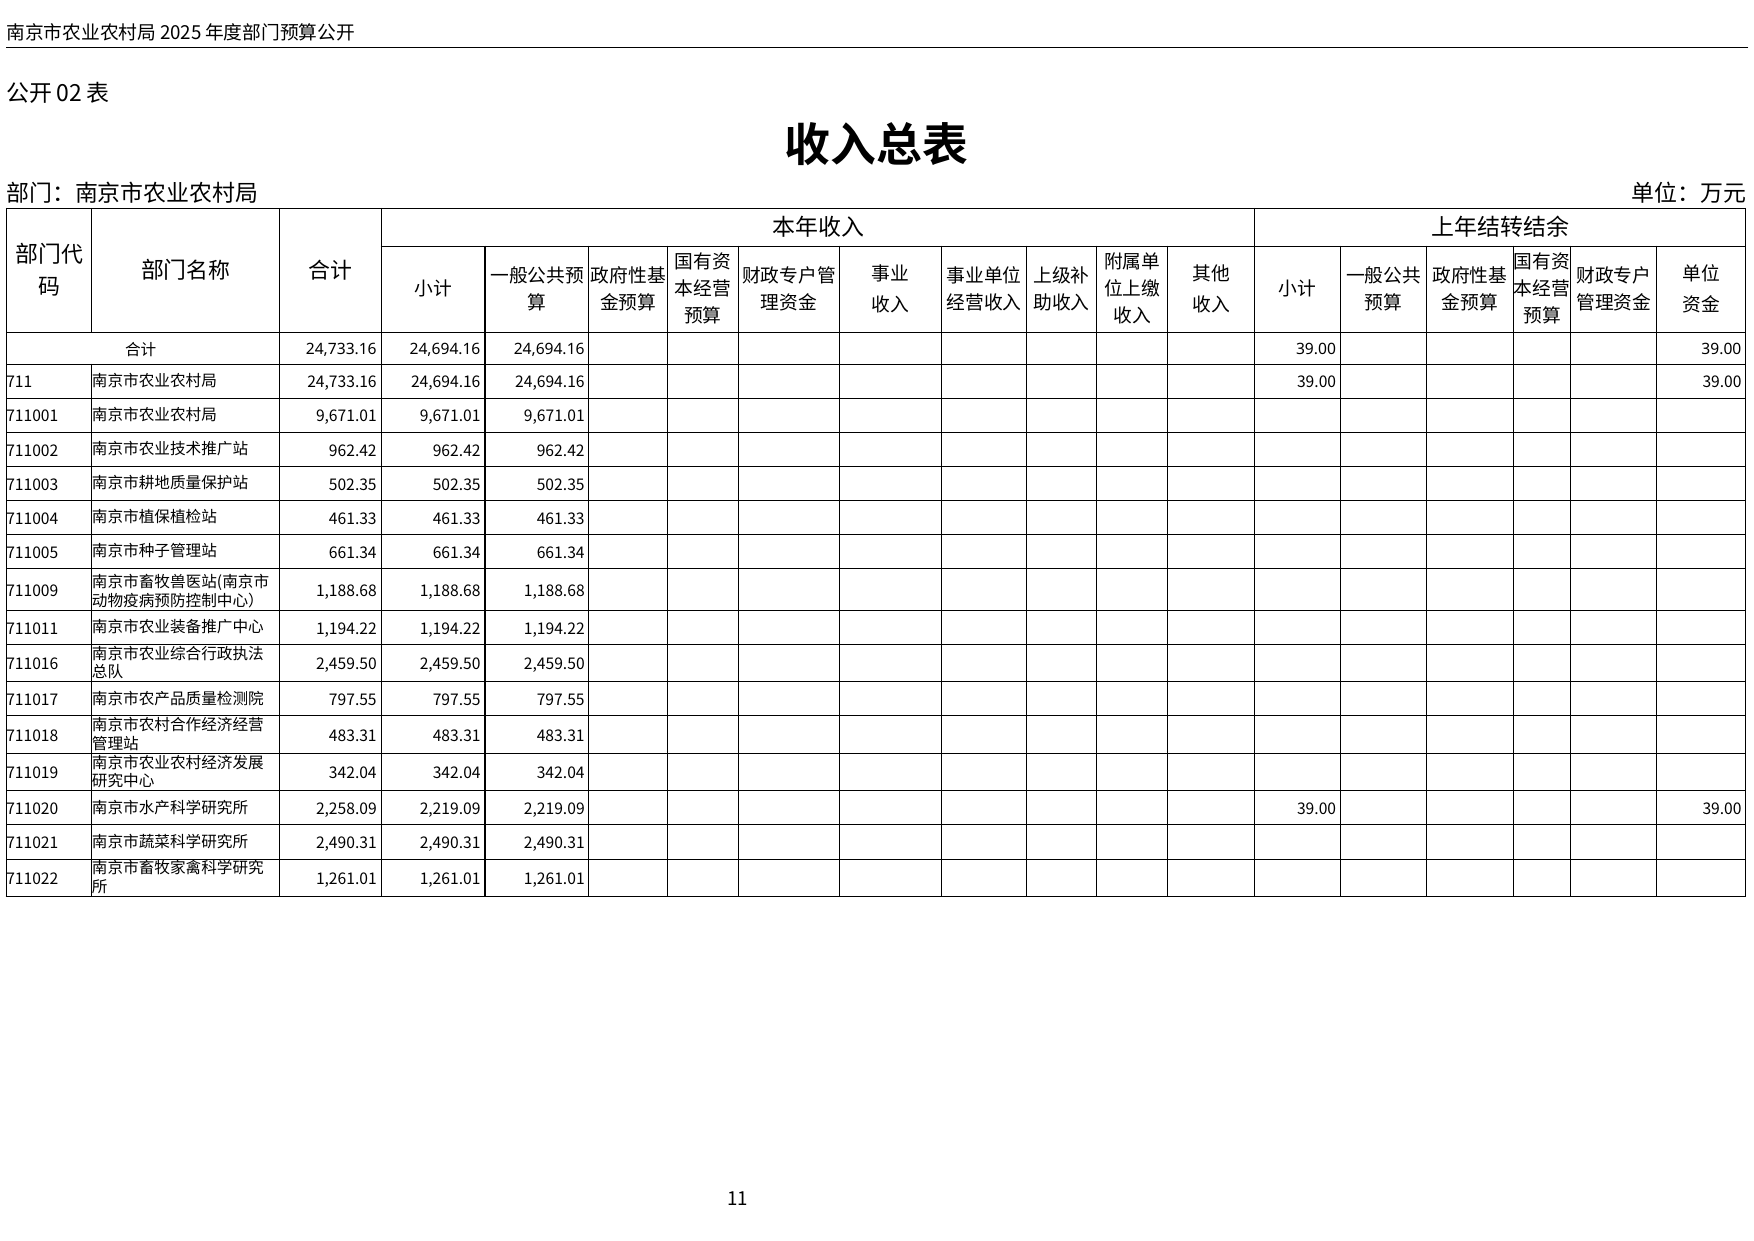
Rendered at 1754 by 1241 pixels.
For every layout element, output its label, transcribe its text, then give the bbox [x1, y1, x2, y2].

table_cell [942, 399, 1026, 432]
table_cell 39.00 [1255, 365, 1340, 397]
table_cell [942, 754, 1026, 790]
table_cell [942, 365, 1026, 397]
table_cell 711001 [7, 399, 91, 432]
table_cell 部门代码 [7, 209, 91, 332]
table_cell 南京市农业农村局 [92, 399, 279, 432]
table_cell [1168, 682, 1254, 715]
table_cell [942, 682, 1026, 715]
table_cell [1341, 535, 1426, 568]
table_cell 本年收入 [382, 209, 1254, 246]
table_cell [1571, 645, 1656, 681]
table_cell [589, 716, 667, 753]
table_cell [1255, 825, 1340, 858]
table_cell [1657, 535, 1745, 568]
table_cell [1427, 860, 1513, 896]
table_cell [1427, 535, 1513, 568]
table_cell [739, 535, 839, 568]
table_cell 政府性基金预算 [1427, 247, 1513, 332]
table_cell [668, 333, 738, 363]
table_cell [1657, 754, 1745, 790]
table_cell [942, 791, 1026, 824]
table_cell 南京市农业综合行政执法总队 [92, 645, 279, 681]
table_cell 342.04 [486, 754, 588, 790]
table_cell [668, 365, 738, 397]
table_cell [1427, 467, 1513, 500]
table_cell [1571, 467, 1656, 500]
table_cell 一般公共预算 [486, 247, 588, 332]
table_cell 797.55 [280, 682, 381, 715]
table_cell [1168, 399, 1254, 432]
table_cell 9,671.01 [486, 399, 588, 432]
table_cell 711017 [7, 682, 91, 715]
table_cell [668, 569, 738, 610]
table_cell 1,194.22 [280, 611, 381, 644]
table_cell 711018 [7, 716, 91, 753]
table_cell [1571, 399, 1656, 432]
table_cell 南京市农产品质量检测院 [92, 682, 279, 715]
table_cell [1255, 433, 1340, 466]
table_cell [1097, 791, 1167, 824]
table_cell [942, 569, 1026, 610]
table_cell 2,459.50 [486, 645, 588, 681]
table_cell 24,733.16 [280, 333, 381, 363]
table_cell [1168, 754, 1254, 790]
table_cell 502.35 [486, 467, 588, 500]
table_cell [1168, 611, 1254, 644]
table_cell 24,694.16 [382, 365, 484, 397]
table_cell [942, 611, 1026, 644]
table_cell [840, 682, 941, 715]
table_cell [1097, 433, 1167, 466]
table_cell [668, 682, 738, 715]
table_cell [1027, 754, 1096, 790]
table_cell [1341, 433, 1426, 466]
table_cell [1514, 716, 1570, 753]
table_cell [1571, 860, 1656, 896]
table_cell 2,490.31 [280, 825, 381, 858]
table_cell 483.31 [382, 716, 484, 753]
table_cell [1514, 860, 1570, 896]
table_cell [1427, 501, 1513, 534]
table_cell [589, 535, 667, 568]
table_cell [668, 825, 738, 858]
table_cell 711011 [7, 611, 91, 644]
table_cell 711020 [7, 791, 91, 824]
table_cell [1571, 825, 1656, 858]
table_cell 国有资本经营预算 [1514, 247, 1570, 332]
table_cell [1571, 611, 1656, 644]
table_cell 711016 [7, 645, 91, 681]
table_cell [1097, 825, 1167, 858]
table_cell [668, 860, 738, 896]
table_cell [1255, 716, 1340, 753]
table_cell [1571, 365, 1656, 397]
table_cell [739, 645, 839, 681]
table_cell 南京市农业农村局 [92, 365, 279, 397]
table_cell [840, 569, 941, 610]
table_cell [840, 860, 941, 896]
table_cell [840, 716, 941, 753]
table_cell [739, 716, 839, 753]
table_cell [1255, 501, 1340, 534]
table_cell [1097, 501, 1167, 534]
table_cell 单位 资金 [1657, 247, 1745, 332]
table_cell [739, 365, 839, 397]
table_cell [1027, 860, 1096, 896]
table_cell 南京市农村合作经济经营管理站 [92, 716, 279, 753]
table_cell [1657, 860, 1745, 896]
table_cell [1514, 611, 1570, 644]
table_cell 24,694.16 [486, 333, 588, 363]
table_cell [1427, 569, 1513, 610]
table_cell [1427, 825, 1513, 858]
table_cell 部门名称 [92, 209, 279, 332]
table_cell [1168, 716, 1254, 753]
table_cell 711009 [7, 569, 91, 610]
table_cell [840, 535, 941, 568]
table_cell 711005 [7, 535, 91, 568]
table_cell [1514, 791, 1570, 824]
table_cell 9,671.01 [382, 399, 484, 432]
table_cell 661.34 [486, 535, 588, 568]
table_cell [1255, 860, 1340, 896]
table_cell [589, 569, 667, 610]
table_cell 502.35 [280, 467, 381, 500]
table_cell [1027, 825, 1096, 858]
table_cell [1168, 825, 1254, 858]
table_cell [1097, 365, 1167, 397]
table_cell [589, 467, 667, 500]
table_cell 单位：万元 [1255, 175, 1746, 208]
table_cell 上级补助收入 [1027, 247, 1096, 332]
table_cell [589, 754, 667, 790]
table_cell [1341, 365, 1426, 397]
table_cell 南京市耕地质量保护站 [92, 467, 279, 500]
table_cell 政府性基金预算 [589, 247, 667, 332]
table_cell [942, 716, 1026, 753]
table_cell [1255, 682, 1340, 715]
table_cell [1341, 333, 1426, 363]
table_cell [1514, 535, 1570, 568]
table_cell [1027, 682, 1096, 715]
table_cell 1,261.01 [382, 860, 484, 896]
table_cell [942, 645, 1026, 681]
table_cell [1514, 825, 1570, 858]
table_cell 南京市畜牧家禽科学研究所 [92, 860, 279, 896]
table_cell [1027, 333, 1096, 363]
table_cell [1514, 645, 1570, 681]
table_cell [1657, 645, 1745, 681]
table_cell 南京市蔬菜科学研究所 [92, 825, 279, 858]
table_cell 39.00 [1255, 333, 1340, 363]
table_cell [1027, 791, 1096, 824]
table_cell [739, 682, 839, 715]
table_cell [1255, 754, 1340, 790]
table_cell 24,694.16 [382, 333, 484, 363]
table_cell 2,219.09 [382, 791, 484, 824]
table_cell [840, 399, 941, 432]
table_cell [840, 365, 941, 397]
table_cell [1168, 860, 1254, 896]
table_cell 2,490.31 [486, 825, 588, 858]
table_cell 财政专户管理资金 [1571, 247, 1656, 332]
table_cell [668, 501, 738, 534]
table_cell [668, 433, 738, 466]
table_cell 南京市种子管理站 [92, 535, 279, 568]
table_cell [1168, 433, 1254, 466]
table_cell 342.04 [382, 754, 484, 790]
table_cell [1427, 333, 1513, 363]
table_cell [840, 333, 941, 363]
table_cell [1255, 569, 1340, 610]
table_cell [840, 433, 941, 466]
table_cell [1168, 535, 1254, 568]
table_cell 797.55 [486, 682, 588, 715]
table_cell [668, 399, 738, 432]
table_cell 2,219.09 [486, 791, 588, 824]
table_cell 1,188.68 [382, 569, 484, 610]
table_cell [840, 791, 941, 824]
table_cell [1341, 569, 1426, 610]
table_cell 962.42 [280, 433, 381, 466]
table_cell 国有资本经营预算 [668, 247, 738, 332]
table_cell [1571, 501, 1656, 534]
table_cell [1097, 611, 1167, 644]
table_cell 1,188.68 [280, 569, 381, 610]
table_cell [1427, 682, 1513, 715]
table_cell [1514, 433, 1570, 466]
table_cell 711004 [7, 501, 91, 534]
table_cell [1097, 399, 1167, 432]
table_cell [1427, 433, 1513, 466]
table_cell 2,459.50 [280, 645, 381, 681]
table_cell [1255, 467, 1340, 500]
table_cell [739, 860, 839, 896]
table_cell 711022 [7, 860, 91, 896]
table_cell [1341, 682, 1426, 715]
table_cell 附属单位上缴收入 [1097, 247, 1167, 332]
table_cell [1255, 399, 1340, 432]
table_cell [1427, 791, 1513, 824]
table_cell [739, 467, 839, 500]
table_cell [668, 716, 738, 753]
table_cell [1027, 535, 1096, 568]
table_cell 711019 [7, 754, 91, 790]
table_cell [589, 365, 667, 397]
table_cell 342.04 [280, 754, 381, 790]
table_cell 461.33 [382, 501, 484, 534]
table_cell [1514, 365, 1570, 397]
table_cell [589, 611, 667, 644]
table_cell [589, 501, 667, 534]
table_cell [739, 791, 839, 824]
table_cell 24,733.16 [280, 365, 381, 397]
table_cell [1657, 569, 1745, 610]
table_cell [1571, 716, 1656, 753]
table_cell [1341, 825, 1426, 858]
table_cell [739, 333, 839, 363]
table_cell 上年结转结余 [1255, 209, 1745, 246]
table_cell 合计 [280, 209, 381, 332]
table_cell [1571, 569, 1656, 610]
table_cell [1341, 860, 1426, 896]
table_cell 1,194.22 [486, 611, 588, 644]
table_cell [589, 860, 667, 896]
table_cell [1657, 825, 1745, 858]
table_cell [589, 333, 667, 363]
table_cell [668, 535, 738, 568]
table_cell [840, 645, 941, 681]
table_cell [1168, 791, 1254, 824]
table_cell [1168, 569, 1254, 610]
table_cell [1097, 467, 1167, 500]
table_cell [1657, 399, 1745, 432]
table_cell [668, 754, 738, 790]
table_cell 39.00 [1657, 791, 1745, 824]
table_cell [589, 399, 667, 432]
table_cell [739, 569, 839, 610]
table_cell 南京市畜牧兽医站(南京市动物疫病预防控制中心） [92, 569, 279, 610]
table_cell 一般公共预算 [1341, 247, 1426, 332]
table_cell 24,694.16 [486, 365, 588, 397]
table_cell [1427, 754, 1513, 790]
table_cell [840, 611, 941, 644]
table_cell [1657, 682, 1745, 715]
table_cell [1341, 791, 1426, 824]
table_cell 797.55 [382, 682, 484, 715]
table_cell 南京市水产科学研究所 [92, 791, 279, 824]
table_cell [1571, 333, 1656, 363]
table_cell 39.00 [1255, 791, 1340, 824]
table_cell 2,258.09 [280, 791, 381, 824]
table_cell [840, 467, 941, 500]
table_cell [1168, 501, 1254, 534]
table_cell [1097, 569, 1167, 610]
table_cell [840, 825, 941, 858]
table_cell [1657, 501, 1745, 534]
table_cell [1168, 467, 1254, 500]
table_cell [668, 611, 738, 644]
table_cell [1027, 433, 1096, 466]
table_cell [1027, 467, 1096, 500]
table_cell 711002 [7, 433, 91, 466]
table_cell [942, 433, 1026, 466]
table_cell [739, 399, 839, 432]
table_cell 962.42 [382, 433, 484, 466]
table_cell [739, 501, 839, 534]
table_cell [1097, 754, 1167, 790]
table_cell [739, 611, 839, 644]
table_cell 9,671.01 [280, 399, 381, 432]
table_cell [942, 333, 1026, 363]
table_cell 2,459.50 [382, 645, 484, 681]
table_cell [1097, 682, 1167, 715]
table_cell 502.35 [382, 467, 484, 500]
table_cell 661.34 [280, 535, 381, 568]
table_cell [1341, 645, 1426, 681]
table_cell [1341, 611, 1426, 644]
table_cell 461.33 [486, 501, 588, 534]
table_cell [1097, 645, 1167, 681]
table_cell [1168, 365, 1254, 397]
table_cell [1255, 645, 1340, 681]
table_cell [668, 645, 738, 681]
table_cell [589, 682, 667, 715]
table_cell 南京市农业农村经济发展研究中心 [92, 754, 279, 790]
table_cell [739, 754, 839, 790]
table_cell [1341, 716, 1426, 753]
table_cell [1514, 467, 1570, 500]
table_cell [1097, 860, 1167, 896]
table_cell 其他 收入 [1168, 247, 1254, 332]
table_cell [1514, 682, 1570, 715]
table_cell [1168, 645, 1254, 681]
table_cell 事业单位经营收入 [942, 247, 1026, 332]
table_cell [942, 467, 1026, 500]
table_cell 1,194.22 [382, 611, 484, 644]
table_cell [1341, 399, 1426, 432]
table_cell [840, 501, 941, 534]
table_cell 461.33 [280, 501, 381, 534]
table_cell [942, 501, 1026, 534]
table_cell [1514, 569, 1570, 610]
table_cell 661.34 [382, 535, 484, 568]
table_cell [739, 433, 839, 466]
table_cell [1514, 399, 1570, 432]
table_cell [1571, 754, 1656, 790]
table_cell [1514, 333, 1570, 363]
table_cell 南京市植保植检站 [92, 501, 279, 534]
table_cell [739, 825, 839, 858]
table_cell [668, 791, 738, 824]
table_cell 南京市农业装备推广中心 [92, 611, 279, 644]
table_cell [1255, 611, 1340, 644]
table_cell 483.31 [280, 716, 381, 753]
table_cell [1657, 433, 1745, 466]
table_cell [1168, 333, 1254, 363]
table_cell [1657, 467, 1745, 500]
table_cell [1027, 716, 1096, 753]
table_cell 711003 [7, 467, 91, 500]
table_cell [589, 433, 667, 466]
table_cell [589, 791, 667, 824]
table_cell [1027, 399, 1096, 432]
table_cell [942, 535, 1026, 568]
table_cell [1571, 535, 1656, 568]
table_cell [1027, 645, 1096, 681]
table_cell [1027, 501, 1096, 534]
table_cell [1341, 754, 1426, 790]
table_cell [1027, 569, 1096, 610]
table_cell 小计 [382, 247, 484, 332]
table_cell 711 [7, 365, 91, 397]
table_cell [668, 467, 738, 500]
table_cell [1571, 791, 1656, 824]
table_cell [942, 825, 1026, 858]
table_cell 合计 [7, 333, 279, 363]
table_cell [589, 645, 667, 681]
table_cell 收入总表 [6, 108, 1746, 174]
table_header 公开02表 [6, 75, 1746, 108]
table_cell 1,188.68 [486, 569, 588, 610]
table_cell 962.42 [486, 433, 588, 466]
table_cell [1341, 467, 1426, 500]
table_cell [1571, 433, 1656, 466]
table_cell 事业 收入 [840, 247, 941, 332]
table_cell 1,261.01 [486, 860, 588, 896]
table_cell [1097, 535, 1167, 568]
table_cell [1341, 501, 1426, 534]
table_cell [1514, 501, 1570, 534]
table_cell 部门：南京市农业农村局 [6, 175, 1254, 208]
table_cell 1,261.01 [280, 860, 381, 896]
table_cell [942, 860, 1026, 896]
table_cell [1427, 399, 1513, 432]
table_cell 财政专户管理资金 [739, 247, 839, 332]
table_cell [840, 754, 941, 790]
table_cell [1027, 365, 1096, 397]
table_cell [1427, 716, 1513, 753]
table_cell [1657, 611, 1745, 644]
table_cell 小计 [1255, 247, 1340, 332]
table_cell 39.00 [1657, 333, 1745, 363]
table_cell 2,490.31 [382, 825, 484, 858]
table_cell [1097, 716, 1167, 753]
table_cell [1027, 611, 1096, 644]
table_cell 711021 [7, 825, 91, 858]
table_cell [1571, 682, 1656, 715]
table_cell [1427, 365, 1513, 397]
table_cell [1427, 645, 1513, 681]
table_cell 483.31 [486, 716, 588, 753]
table_cell [1097, 333, 1167, 363]
table_cell 南京市农业技术推广站 [92, 433, 279, 466]
table_cell [1255, 535, 1340, 568]
table_cell [589, 825, 667, 858]
table_cell [1427, 611, 1513, 644]
table_cell [1657, 716, 1745, 753]
table_cell [1514, 754, 1570, 790]
table_cell 39.00 [1657, 365, 1745, 397]
